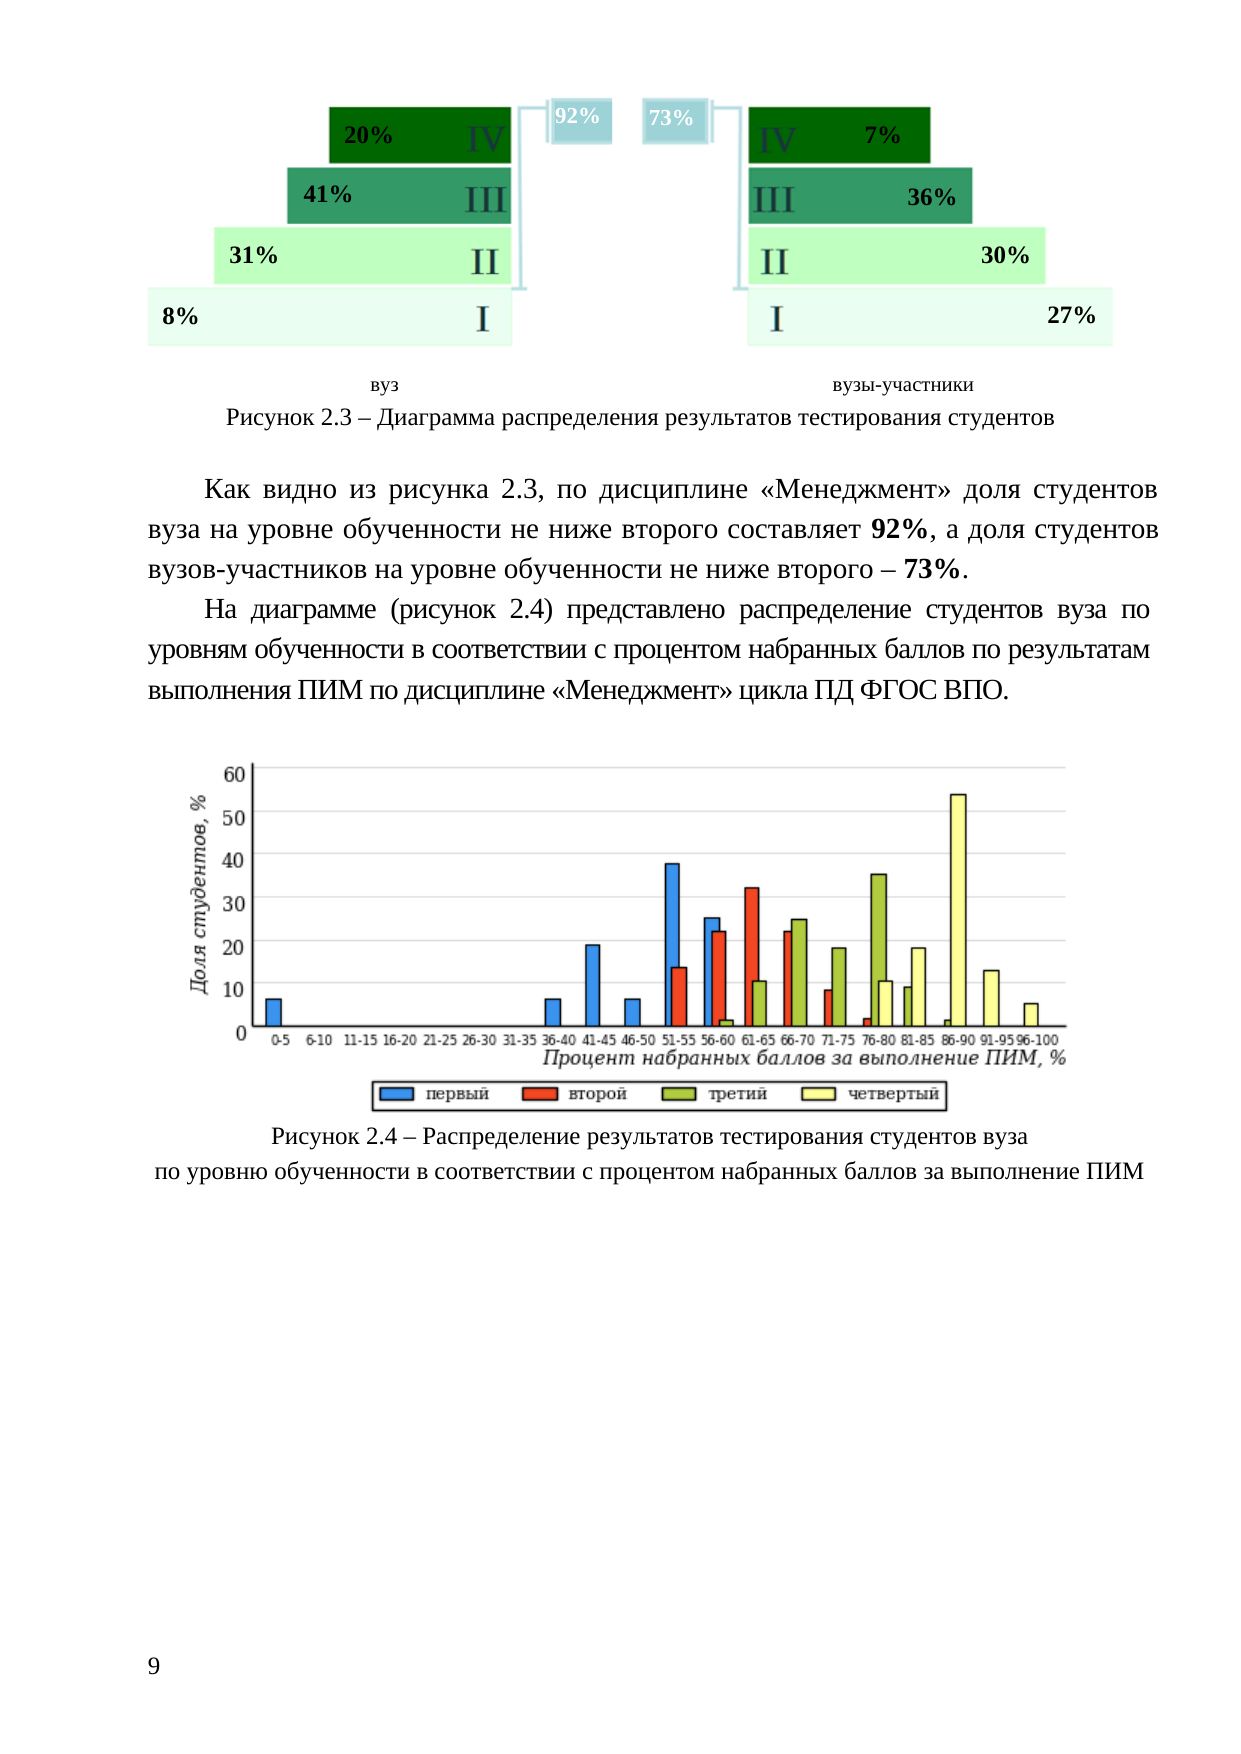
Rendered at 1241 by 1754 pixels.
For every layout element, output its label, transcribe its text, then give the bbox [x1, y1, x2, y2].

picture [177, 740, 1123, 1116]
table_header вуз [125, 372, 643, 402]
picture [147, 88, 1122, 361]
text Как видно из рисунка 2.3, по дисциплине «Менеджмент» доля студентов вуза на уровне обученности не ниже второго составляет 92%, а доля студентов вузов-участников на уровне обученности не ниже второго – 73%. [148, 471, 1159, 585]
table_header вузы-участники [643, 372, 1163, 402]
text Рисунок 2.3 – Диаграмма распределения результатов тестирования студентов [129, 402, 1152, 431]
text На диаграмме (рисунок 2.4) представлено распределение студентов вуза по уровням обученности в соответствии с процентом набранных баллов по результатам выполнения ПИМ по дисциплине «Менеджмент» цикла ПД ФГОС ВПО. [148, 591, 1152, 705]
